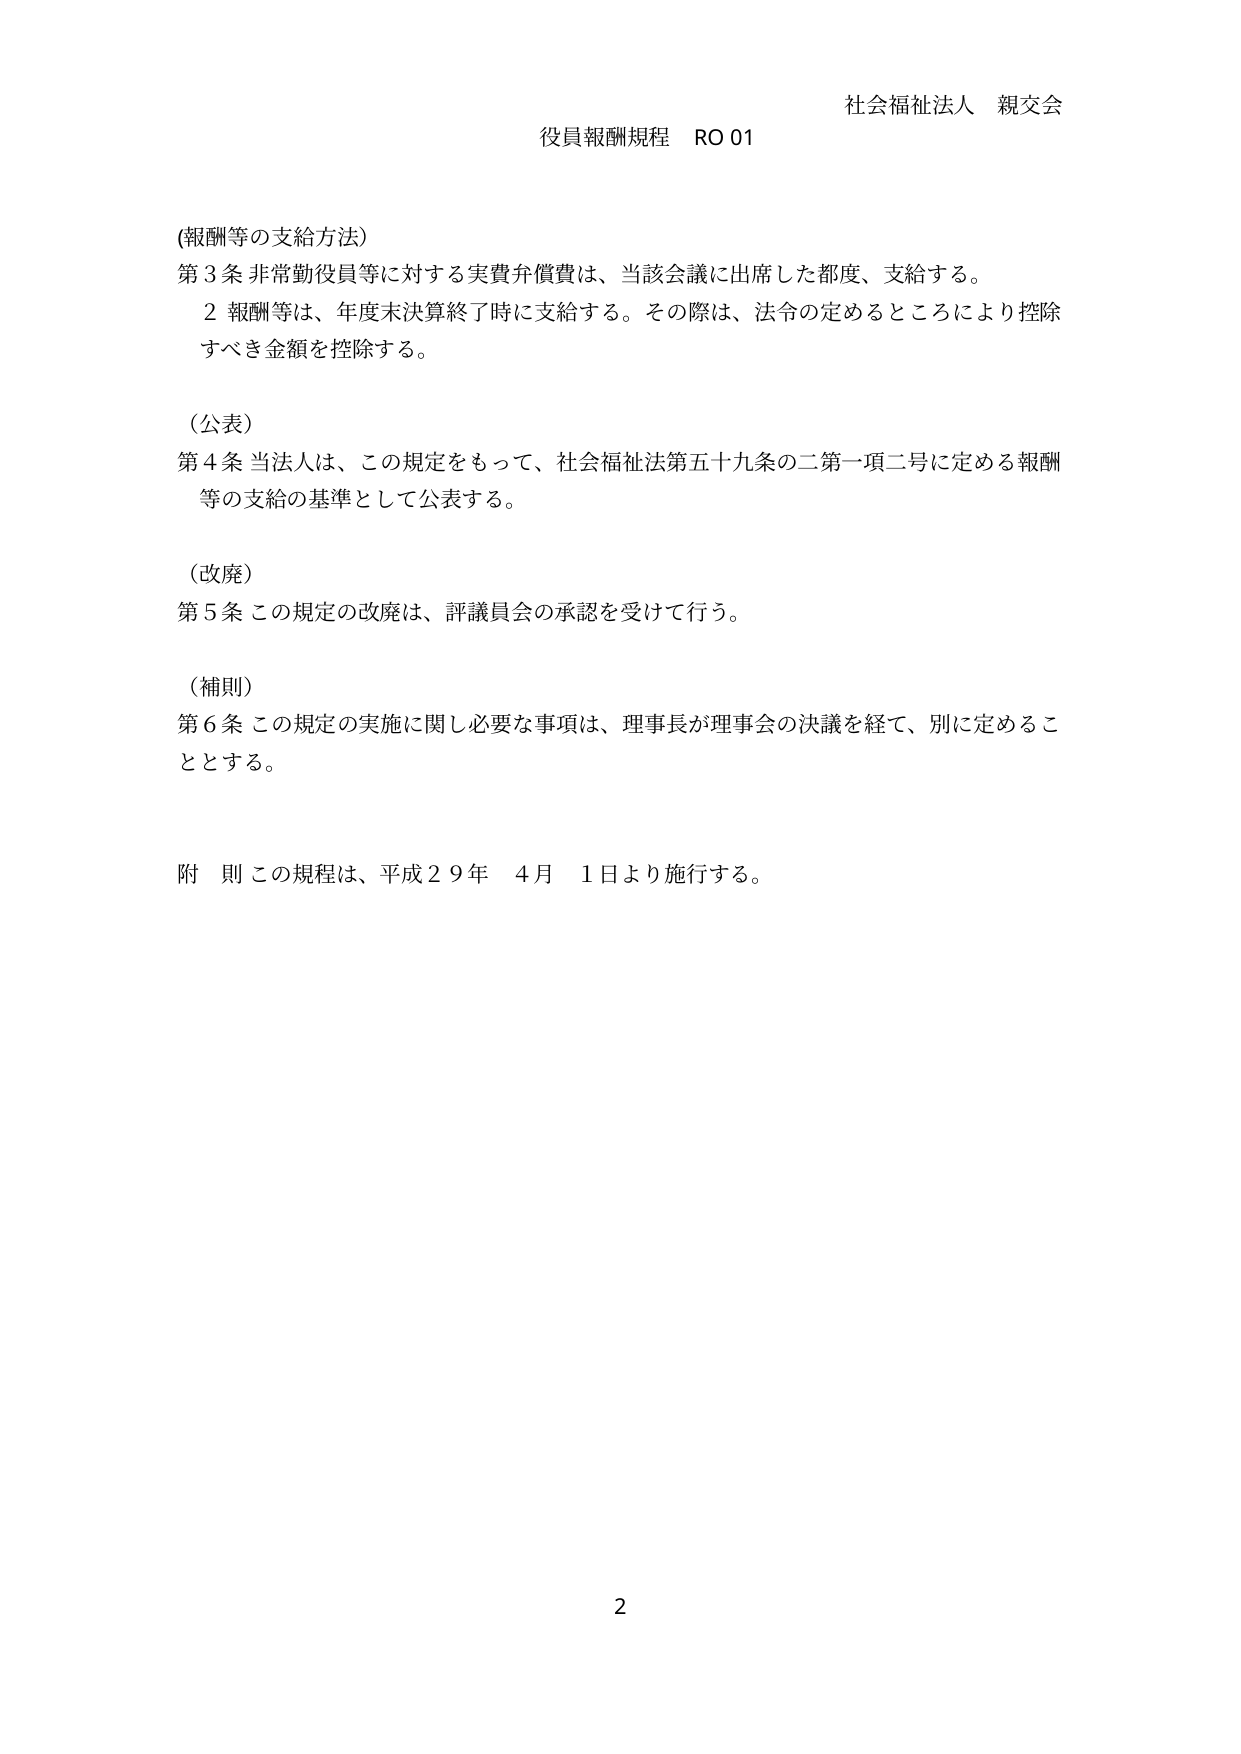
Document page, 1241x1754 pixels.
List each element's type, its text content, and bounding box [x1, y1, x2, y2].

text 第３条 非常勤役員等に対する実費弁償費は、当該会議に出席した都度、支給する。 [177, 254, 1063, 292]
text 第４条 当法人は、この規定をもって、社会福祉法第五十九条の二第一項二号に定める報酬等の支給の基準として公表する。 [177, 442, 1063, 517]
text 附 則 この規程は、平成２９年 ４月 １日より施行する。 [177, 854, 1063, 892]
text 第５条 この規定の改廃は、評議員会の承認を受けて行う。 [177, 592, 1063, 629]
text ２ 報酬等は、年度末決算終了時に支給する。その際は、法令の定めるところにより控除すべき金額を控除する。 [199, 292, 1063, 367]
text （改廃） [177, 554, 1063, 592]
text 第６条 この規定の実施に関し必要な事項は、理事長が理事会の決議を経て、別に定めることとする。 [177, 704, 1063, 779]
text (報酬等の支給方法） [177, 217, 1063, 254]
text （補則） [177, 667, 1063, 704]
text （公表） [177, 404, 1063, 442]
